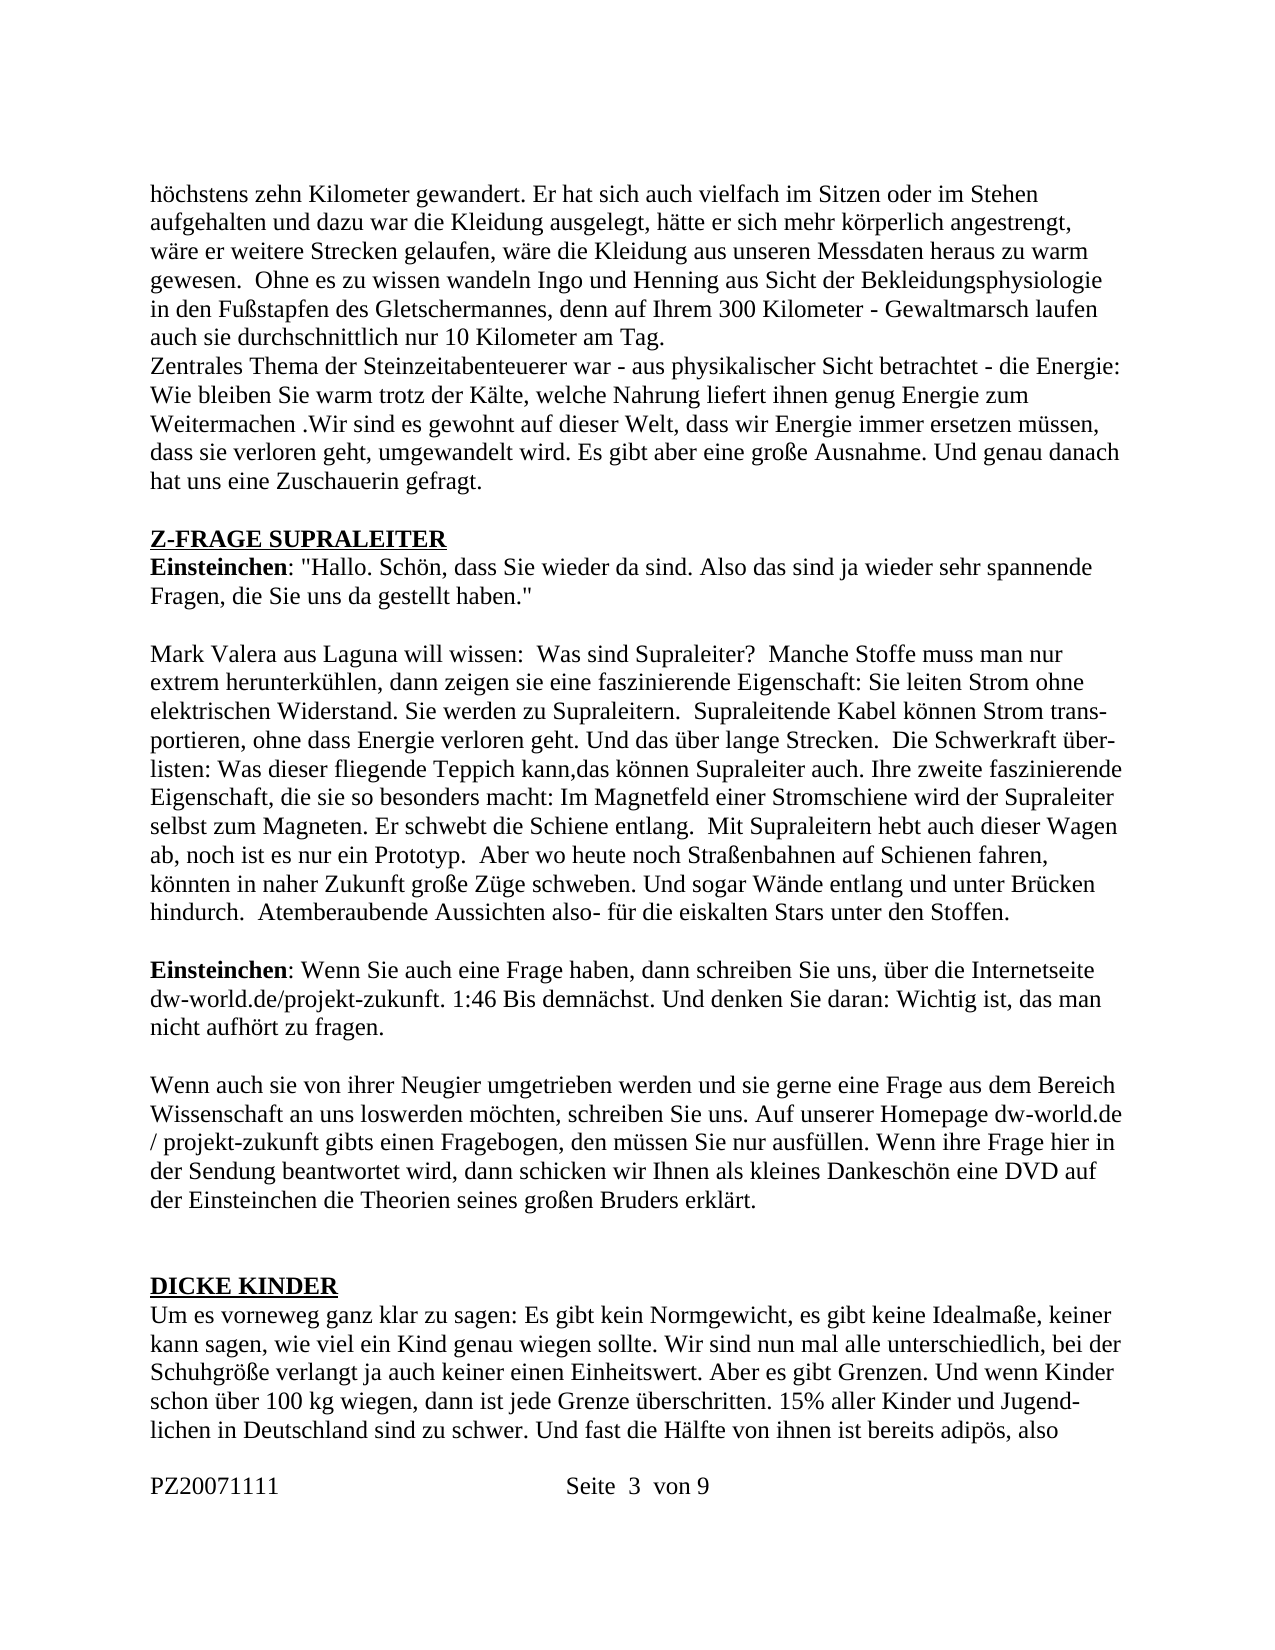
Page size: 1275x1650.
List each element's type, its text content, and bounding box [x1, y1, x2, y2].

text Mark Valera aus Laguna will wissen: Was sind Supraleiter? Manche Stoffe muss man nur extrem herunterkühlen, dann zeigen sie eine faszinierende Eigenschaft: Sie leiten Strom ohne elektrischen Widerstand. Sie werden zu Supraleitern. Supraleitende Kabel können Strom trans-portieren, ohne dass Energie verloren geht. Und das über lange Strecken. Die Schwerkraft über-listen: Was dieser fliegende Teppich kann,das können Supraleiter auch. Ihre zweite faszinierende Eigenschaft, die sie so besonders macht: Im Magnetfeld einer Stromschiene wird der Supraleiter selbst zum Magneten. Er schwebt die Schiene entlang. Mit Supraleitern hebt auch dieser Wagen ab, noch ist es nur ein Prototyp. Aber wo heute noch Straßenbahnen auf Schienen fahren, könnten in naher Zukunft große Züge schweben. Und sogar Wände entlang und unter Brücken hindurch. Atemberaubende Aussichten also- für die eiskalten Stars unter den Stoffen. [150, 639, 1125, 926]
text DICKE KINDER [150, 1271, 1125, 1300]
text Einsteinchen: "Hallo. Schön, dass Sie wieder da sind. Also das sind ja wieder sehr spannende Fragen, die Sie uns da gestellt haben." [150, 552, 1125, 610]
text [150, 179, 1125, 351]
text Z-FRAGE SUPRALEITER [150, 524, 1125, 552]
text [150, 1300, 1125, 1444]
text Wenn auch sie von ihrer Neugier umgetrieben werden und sie gerne eine Frage aus dem Bereich Wissenschaft an uns loswerden möchten, schreiben Sie uns. Auf unserer Homepage dw-world.de / projekt-zukunft gibts einen Fragebogen, den müssen Sie nur ausfüllen. Wenn ihre Frage hier in der Sendung beantwortet wird, dann schicken wir Ihnen als kleines Dankeschön eine DVD auf der Einsteinchen die Theorien seines großen Bruders erklärt. [150, 1070, 1125, 1214]
text Einsteinchen: Wenn Sie auch eine Frage haben, dann schreiben Sie uns, über die Internetseite dw-world.de/projekt-zukunft. 1:46 Bis demnächst. Und denken Sie daran: Wichtig ist, das man nicht aufhört zu fragen. [150, 955, 1125, 1041]
text Zentrales Thema der Steinzeitabenteuerer war - aus physikalischer Sicht betrachtet - die Energie: Wie bleiben Sie warm trotz der Kälte, welche Nahrung liefert ihnen genug Energie zum Weitermachen .Wir sind es gewohnt auf dieser Welt, dass wir Energie immer ersetzen müssen, dass sie verloren geht, umgewandelt wird. Es gibt aber eine große Ausnahme. Und genau danach hat uns eine Zuschauerin gefragt. [150, 351, 1125, 495]
